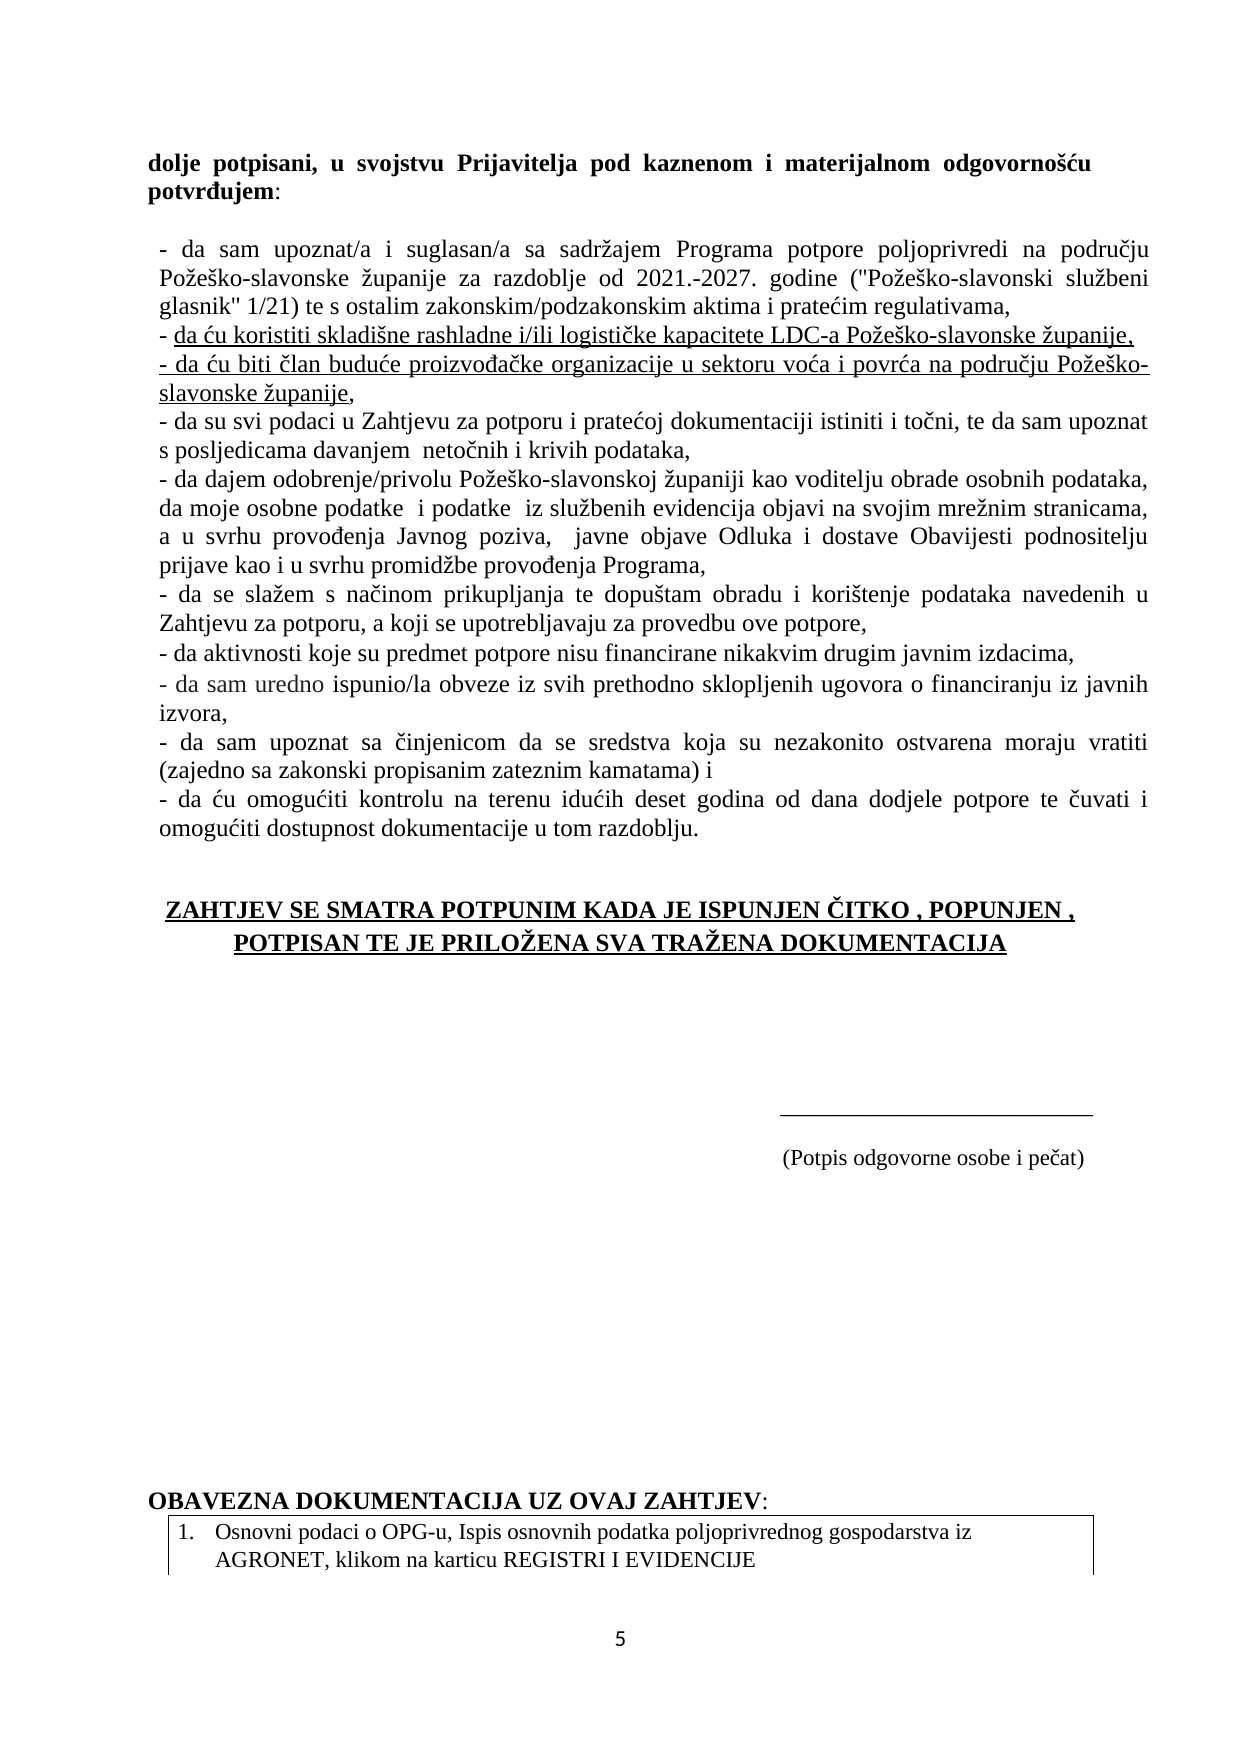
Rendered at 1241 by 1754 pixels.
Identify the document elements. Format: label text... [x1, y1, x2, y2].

table_cell - da sam upoznat sa činjenicom da se sredstva koja su nezakonito ostvarena moraju vratiti (zajedno sa zakonski propisanim zateznim kamatama) i [148, 727, 1161, 784]
table_cell - da se slažem s načinom prikupljanja te dopuštam obradu i korištenje podataka navedenih u Zahtjevu za potporu, a koji se upotrebljavaju za provedbu ove potpore, [148, 579, 1161, 636]
table_header - da sam upoznat/a i suglasan/a sa sadržajem Programa potpore poljoprivredi na području Požeško-slavonske županije za razdoblje od 2021.-2027. godine (''Požeško-slavonski službeni glasnik'' 1/21) te s ostalim zakonskim/podzakonskim aktima i pratećim regulativama, - da ću koristiti skladišne rashladne i/ili logističke kapacitete LDC-a Požeško-slavonske županije, - da ću biti član buduće proizvođačke organizacije u sektoru voća i povrća na području Požeško-slavonske županije, [148, 234, 1161, 406]
list Osnovni podaci o OPG-u, Ispis osnovnih podatka poljoprivrednog gospodarstva iz AGRONET, klikom na karticu REGISTRI I EVIDENCIJE [169, 1516, 1093, 1575]
table_cell - da su svi podaci u Zahtjevu za potporu i pratećoj dokumentaciji istiniti i točni, te da sam upoznat s posljedicama davanjem netočnih i krivih podataka, [148, 406, 1161, 464]
table_cell - da aktivnosti koje su predmet potpore nisu financirane nikakvim drugim javnim izdacima, [148, 636, 1161, 669]
text (Potpis odgovorne osobe i pečat) [148, 1144, 1093, 1170]
table_cell - da dajem odobrenje/privolu Požeško-slavonskoj županiji kao voditelju obrade osobnih podataka, da moje osobne podatke i podatke iz službenih evidencija objavi na svojim mrežnim stranicama, a u svrhu provođenja Javnog poziva, javne objave Odluka i dostave Obavijesti podnositelju prijave kao i u svrhu promidžbe provođenja Programa, [148, 464, 1161, 579]
text _________________________ [148, 1090, 1093, 1119]
text OBAVEZNA DOKUMENTACIJA UZ OVAJ ZAHTJEV: [148, 1486, 1093, 1515]
text ZAHTJEV SE SMATRA POTPUNIM KADA JE ISPUNJEN ČITKO , POPUNJEN , POTPISAN TE JE PRILOŽENA SVA TRAŽENA DOKUMENTACIJA [148, 895, 1093, 957]
text dolje potpisani, u svojstvu Prijavitelja pod kaznenom i materijalnom odgovornošću potvrđujem: [148, 148, 1093, 205]
table_cell - da sam uredno ispunio/la obveze iz svih prethodno sklopljenih ugovora o financiranju iz javnih izvora, [148, 669, 1161, 727]
table_cell - da ću omogućiti kontrolu na terenu idućih deset godina od dana dodjele potpore te čuvati i omogućiti dostupnost dokumentacije u tom razdoblju. [148, 784, 1161, 842]
